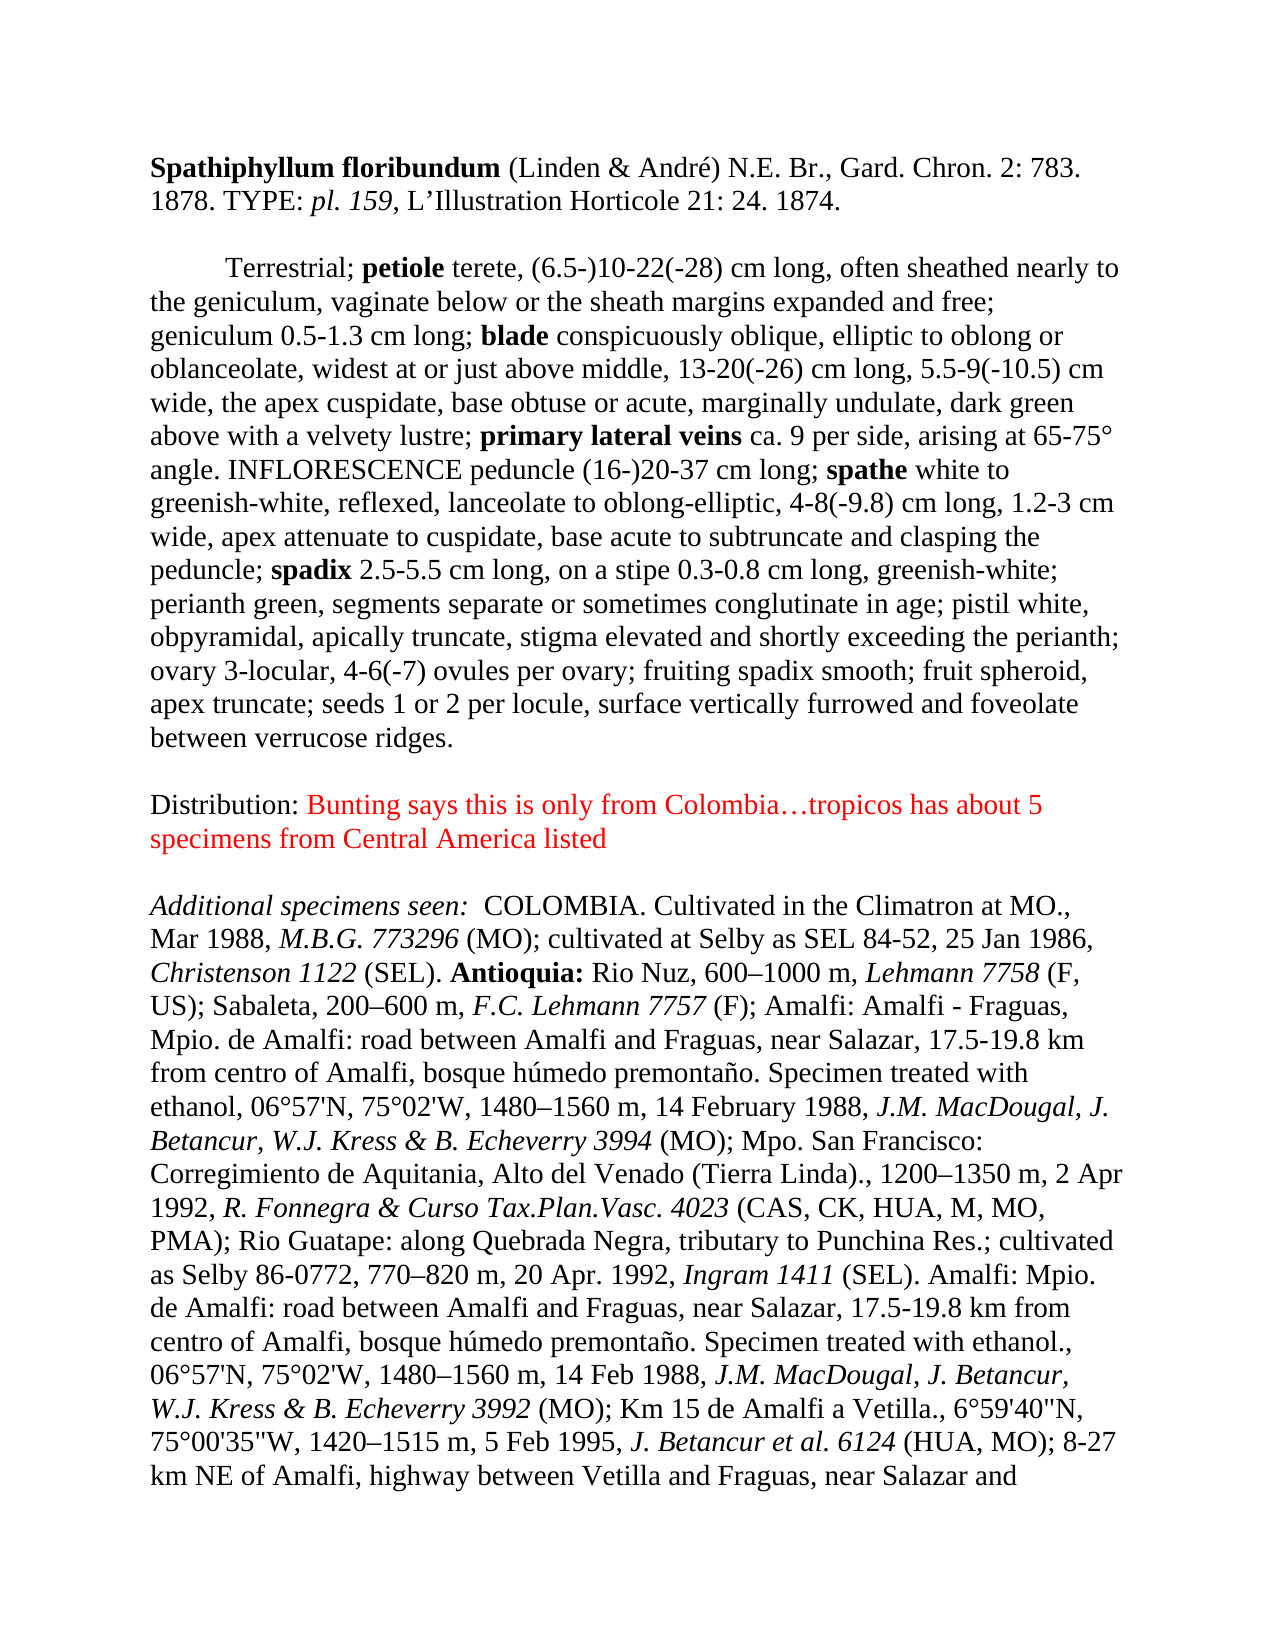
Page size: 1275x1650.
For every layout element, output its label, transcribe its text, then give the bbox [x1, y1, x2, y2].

text Distribution: Bunting says this is only from Colombia…tropicos has about 5 specimens from Central America listed [150, 787, 1125, 854]
text Spathiphyllum floribundum (Linden & André) N.E. Br., Gard. Chron. 2: 783. 1878. TYPE: pl. 159, L’Illustration Horticole 21: 24. 1874. [150, 150, 1125, 217]
text Terrestrial; petiole terete, (6.5-)10-22(-28) cm long, often sheathed nearly to the geniculum, vaginate below or the sheath margins expanded and free; geniculum 0.5-1.3 cm long; blade conspicuously oblique, elliptic to oblong or oblanceolate, widest at or just above middle, 13-20(-26) cm long, 5.5-9(-10.5) cm wide, the apex cuspidate, base obtuse or acute, marginally undulate, dark green above with a velvety lustre; primary lateral veins ca. 9 per side, arising at 65-75° angle. INFLORESCENCE peduncle (16-)20-37 cm long; spathe white to greenish-white, reflexed, lanceolate to oblong-elliptic, 4-8(-9.8) cm long, 1.2-3 cm wide, apex attenuate to cuspidate, base acute to subtruncate and clasping the peduncle; spadix 2.5-5.5 cm long, on a stipe 0.3-0.8 cm long, greenish-white; perianth green, segments separate or sometimes conglutinate in age; pistil white, obpyramidal, apically truncate, stigma elevated and shortly exceeding the perianth; ovary 3-locular, 4-6(-7) ovules per ovary; fruiting spadix smooth; fruit spheroid, apex truncate; seeds 1 or 2 per locule, surface vertically furrowed and foveolate between verrucose ridges. [150, 251, 1125, 754]
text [150, 888, 1125, 1492]
